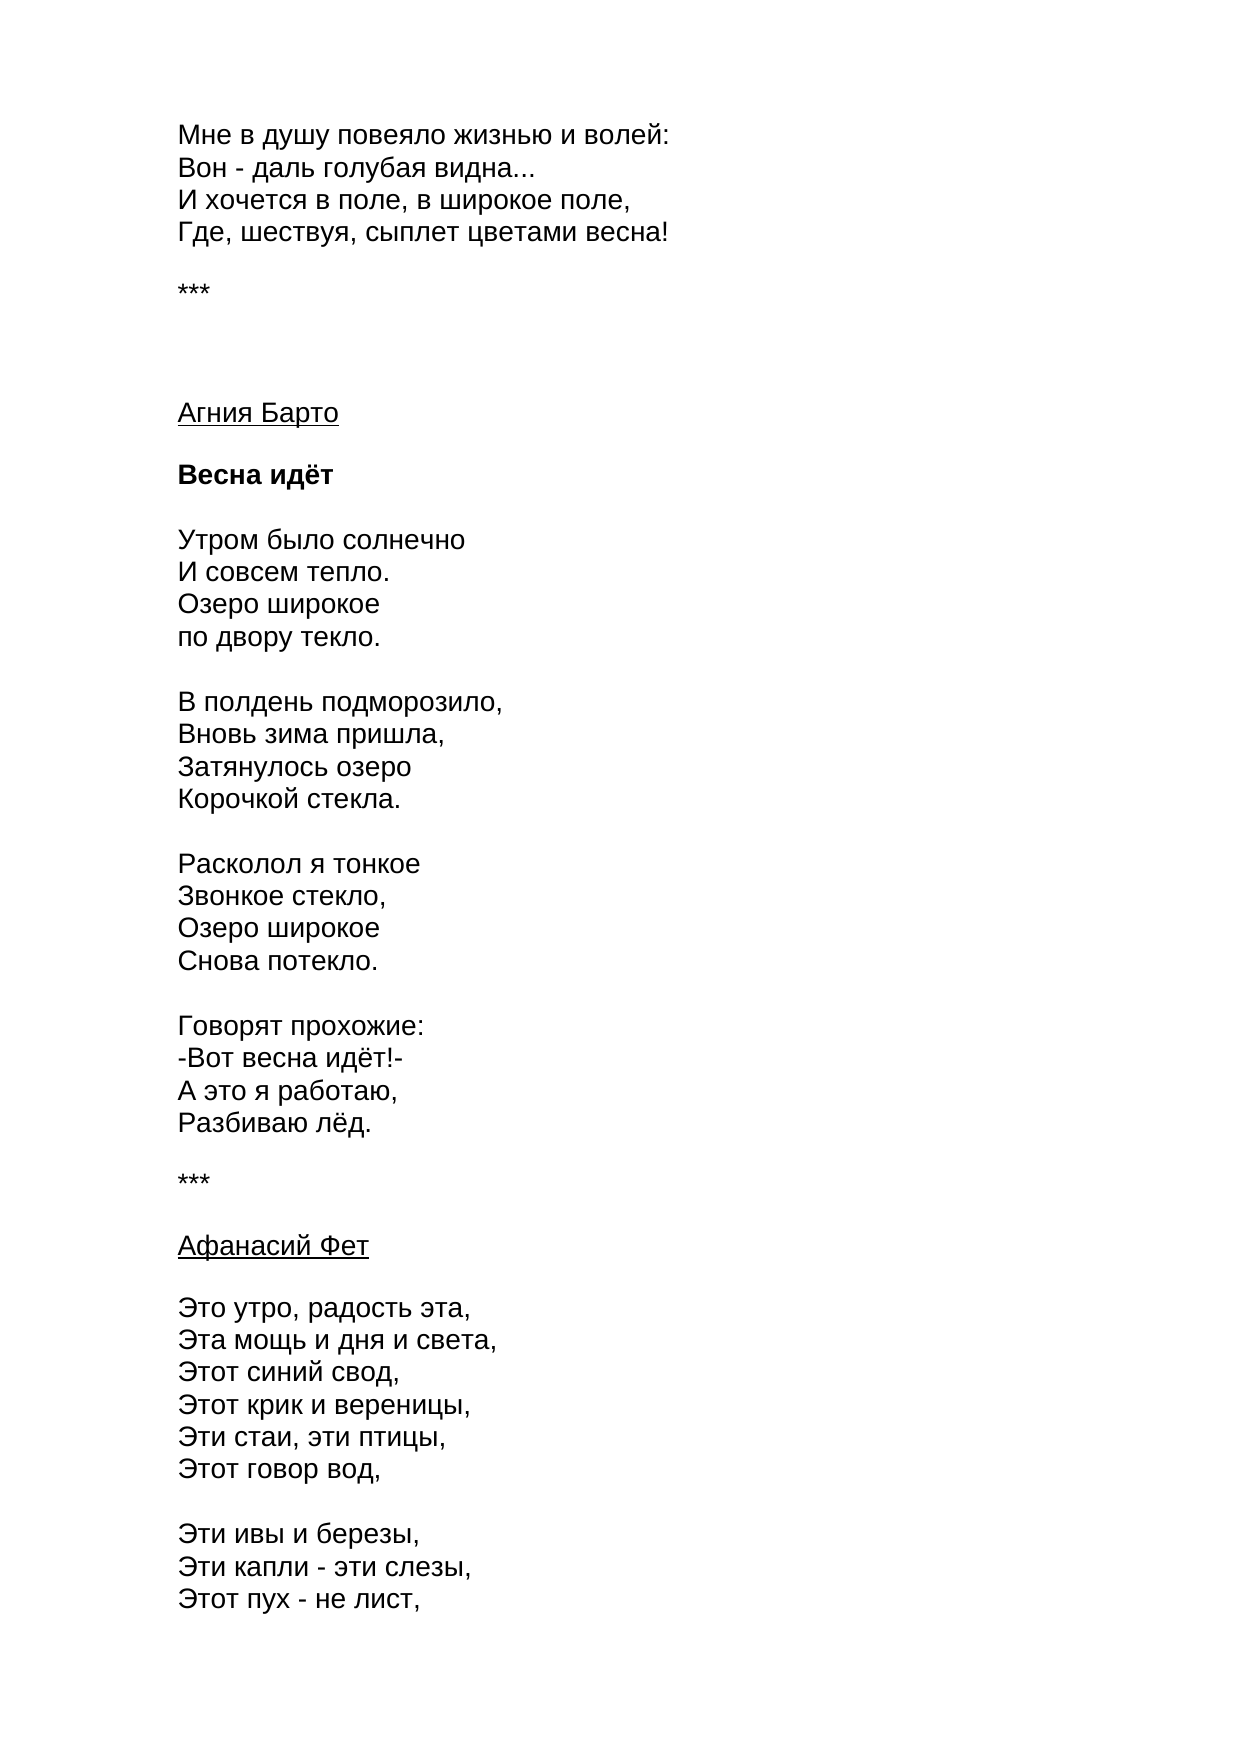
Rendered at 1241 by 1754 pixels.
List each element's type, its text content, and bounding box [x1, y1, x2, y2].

text *** [177, 277, 1152, 309]
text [177, 1291, 1152, 1614]
text Агния Барто [177, 396, 1152, 429]
text Афанасий Фет [177, 1229, 1152, 1261]
text Весна идёт Утром было солнечно И совсем тепло. Озеро широкое по двору текло. В полдень подморозило, Вновь зима пришла, Затянулось озеро Корочкой стекла. Расколол я тонкое Звонкое стекло, Озеро широкое Снова потекло. Говорят прохожие: -Вот весна идёт!- А это я работаю, Разбиваю лёд. [177, 458, 1152, 1138]
text *** [177, 1167, 1152, 1200]
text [177, 118, 1152, 248]
